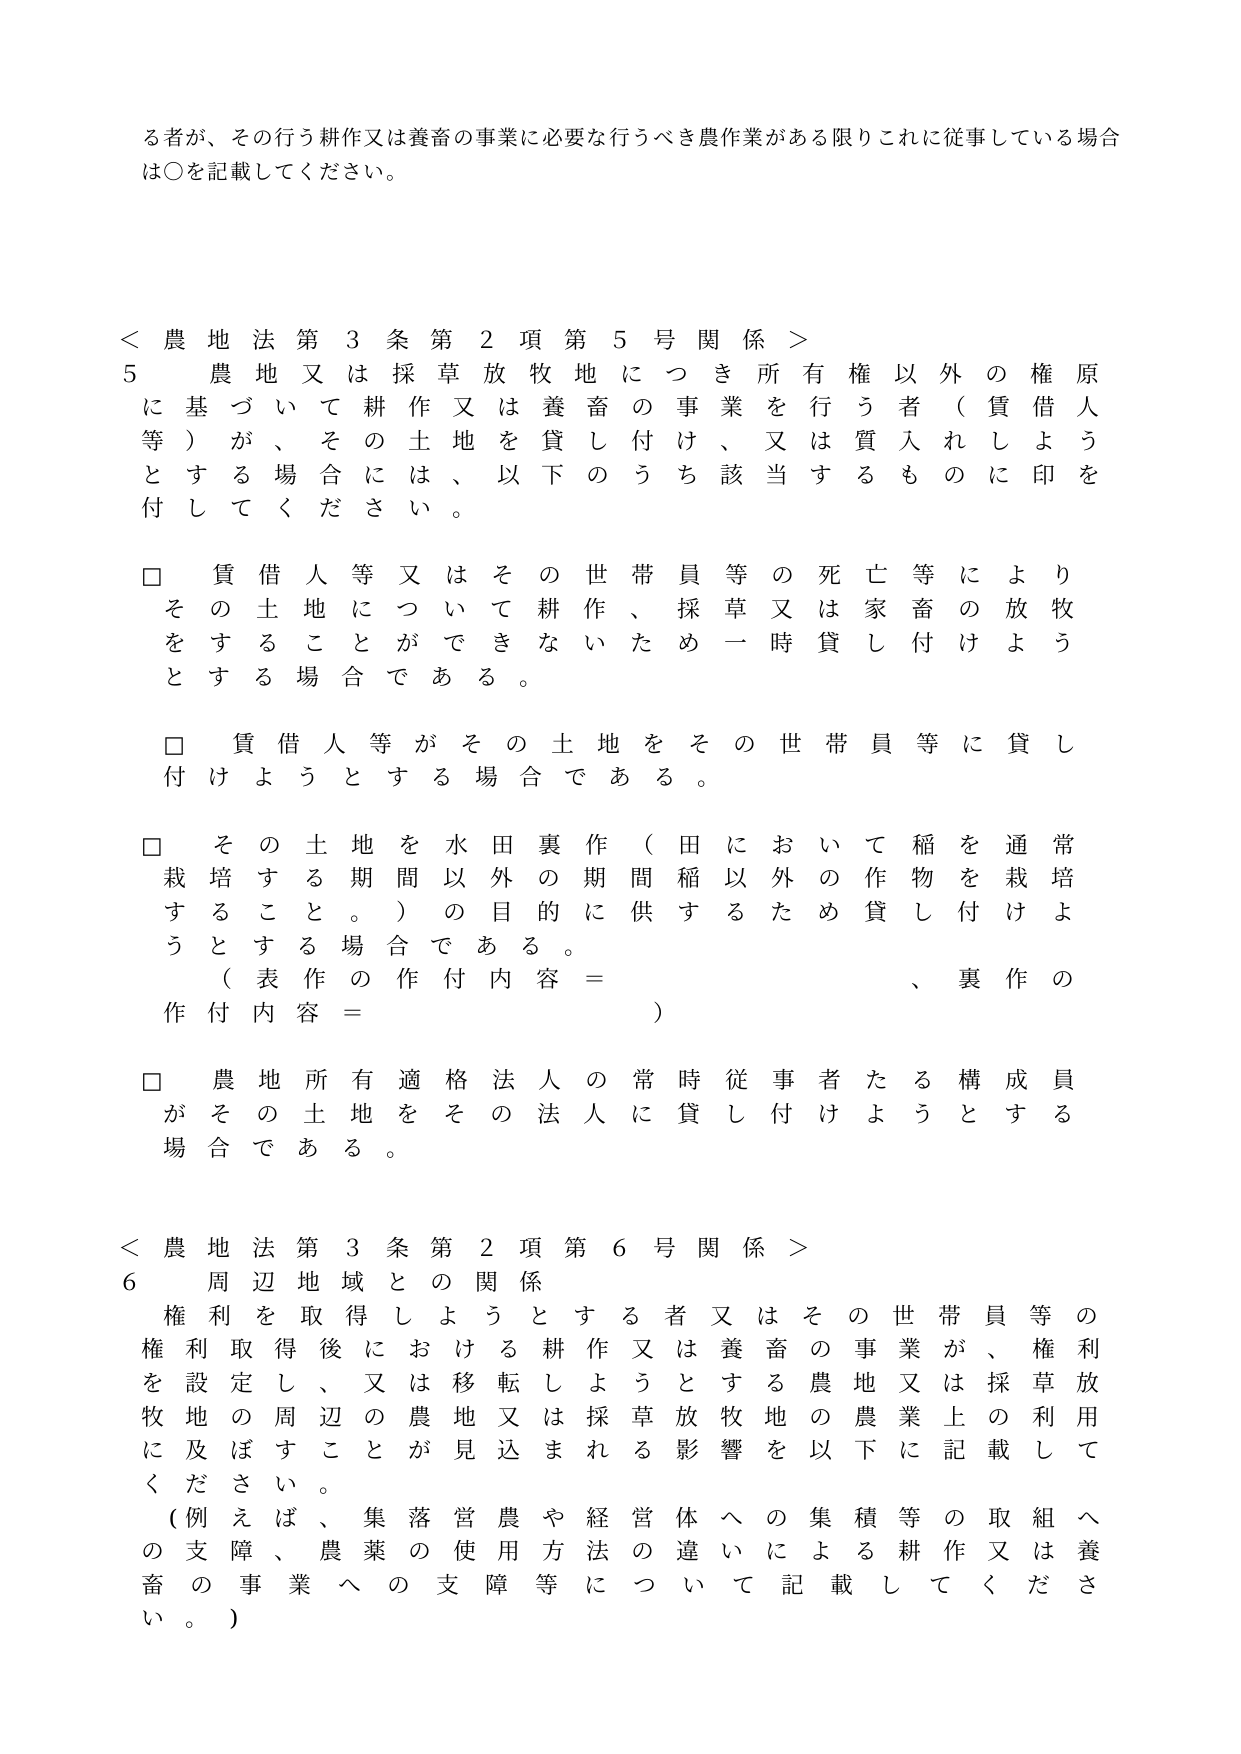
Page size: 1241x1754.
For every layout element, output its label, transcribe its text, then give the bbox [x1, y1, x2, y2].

text □ 農地所有適格法人の常時従事者たる構成員がその土地をその法人に貸し付けようとする場合である。 [141, 1062, 1098, 1163]
text ５ 農地又は採草放牧地につき所有権以外の権原に基づいて耕作又は養畜の事業を行う者（賃借人等）が、その土地を貸し付け、又は質入れしようとする場合には、以下のうち該当するものに印を付してください。 [118, 355, 1122, 524]
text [141, 120, 1122, 187]
text (例えば、集落営農や経営体への集積等の取組への支障、農薬の使用方法の違いによる耕作又は養畜の事業への支障等について記載してください。) [141, 1499, 1122, 1634]
text ６ 周辺地域との関係 [118, 1264, 1122, 1297]
text （表作の作付内容＝ 、裏作の作付内容＝ ） [142, 961, 1098, 1028]
text ＜農地法第３条第２項第６号関係＞ [118, 1230, 1122, 1264]
text □ 賃借人等又はその世帯員等の死亡等によりその土地について耕作、採草又は家畜の放牧をすることができないため一時貸し付けようとする場合である。 [141, 557, 1098, 692]
text □ 賃借人等がその土地をその世帯員等に貸し付けようとする場合である。 [142, 726, 1098, 793]
text ＜農地法第３条第２項第５号関係＞ [118, 322, 1122, 355]
text 権利を取得しようとする者又はその世帯員等の権利取得後における耕作又は養畜の事業が、権利を設定し、又は移転しようとする農地又は採草放牧地の周辺の農地又は採草放牧地の農業上の利用に及ぼすことが見込まれる影響を以下に記載してください。 [141, 1297, 1122, 1499]
text □ その土地を水田裏作（田において稲を通常栽培する期間以外の期間稲以外の作物を栽培すること。）の目的に供するため貸し付けようとする場合である。 [141, 826, 1098, 961]
